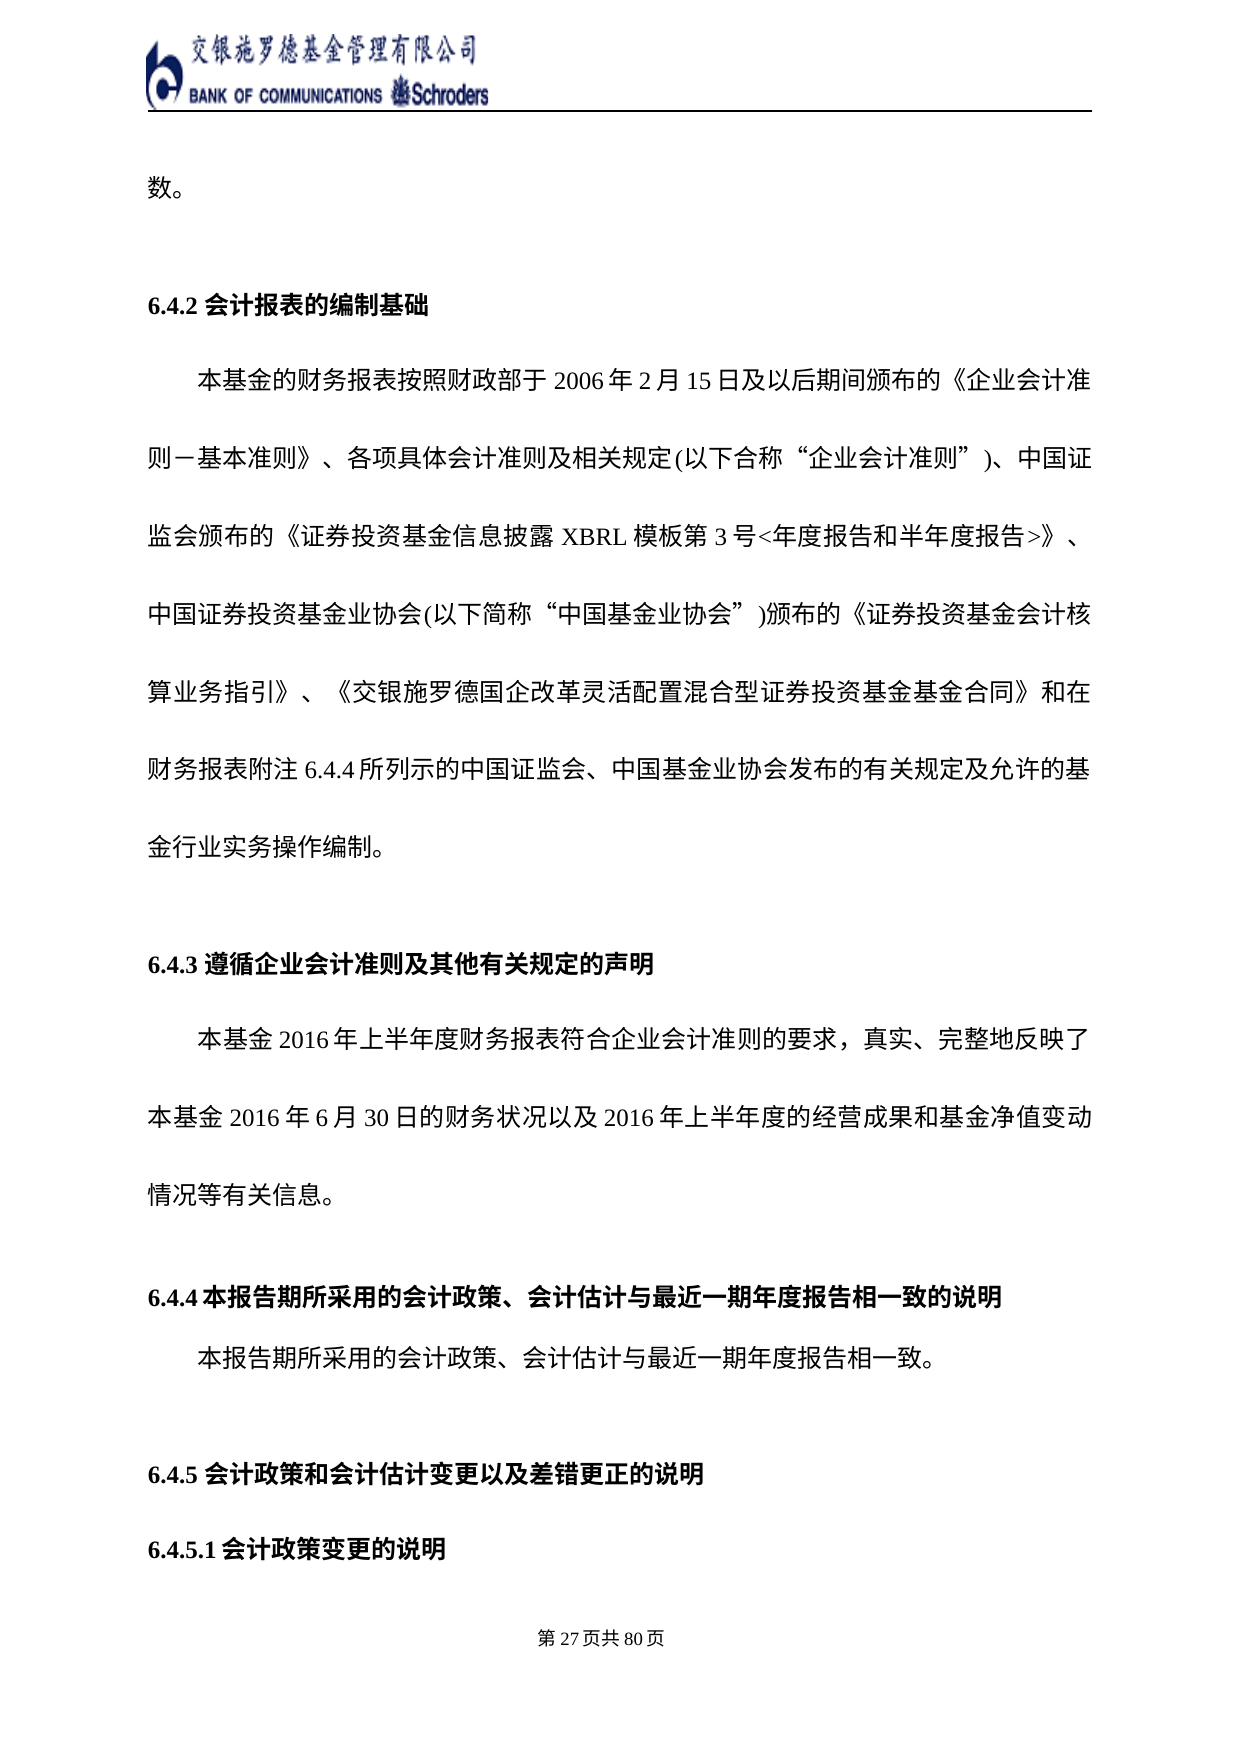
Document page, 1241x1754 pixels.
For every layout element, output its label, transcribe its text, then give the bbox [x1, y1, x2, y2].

text 本基金的财务报表按照财政部于2006年2月15日及以后期间颁布的《企业会计准则－基本准则》、各项具体会计准则及相关规定(以下合称“企业会计准则”)、中国证监会颁布的《证券投资基金信息披露XBRL模板第3号<年度报告和半年度报告>》、中国证券投资基金业协会(以下简称“中国基金业协会”)颁布的《证券投资基金会计核算业务指引》、《交银施罗德国企改革灵活配置混合型证券投资基金基金合同》和在财务报表附注6.4.4所列示的中国证监会、中国基金业协会发布的有关规定及允许的基金行业实务操作编制。 [148, 346, 1092, 878]
text 6.4.2 会计报表的编制基础 [148, 271, 1092, 336]
text 6.4.5.1会计政策变更的说明 [148, 1516, 1092, 1581]
text 本报告期所采用的会计政策、会计估计与最近一期年度报告相一致。 [148, 1324, 1092, 1389]
text 6.4.5 会计政策和会计估计变更以及差错更正的说明 [148, 1440, 1092, 1505]
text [148, 154, 1092, 219]
text 本基金2016年上半年度财务报表符合企业会计准则的要求，真实、完整地反映了本基金2016年6月30日的财务状况以及2016年上半年度的经营成果和基金净值变动情况等有关信息。 [148, 1005, 1092, 1226]
text 6.4.3 遵循企业会计准则及其他有关规定的声明 [148, 930, 1092, 995]
picture [146, 34, 489, 110]
text 6.4.4本报告期所采用的会计政策、会计估计与最近一期年度报告相一致的说明 [148, 1277, 1092, 1314]
